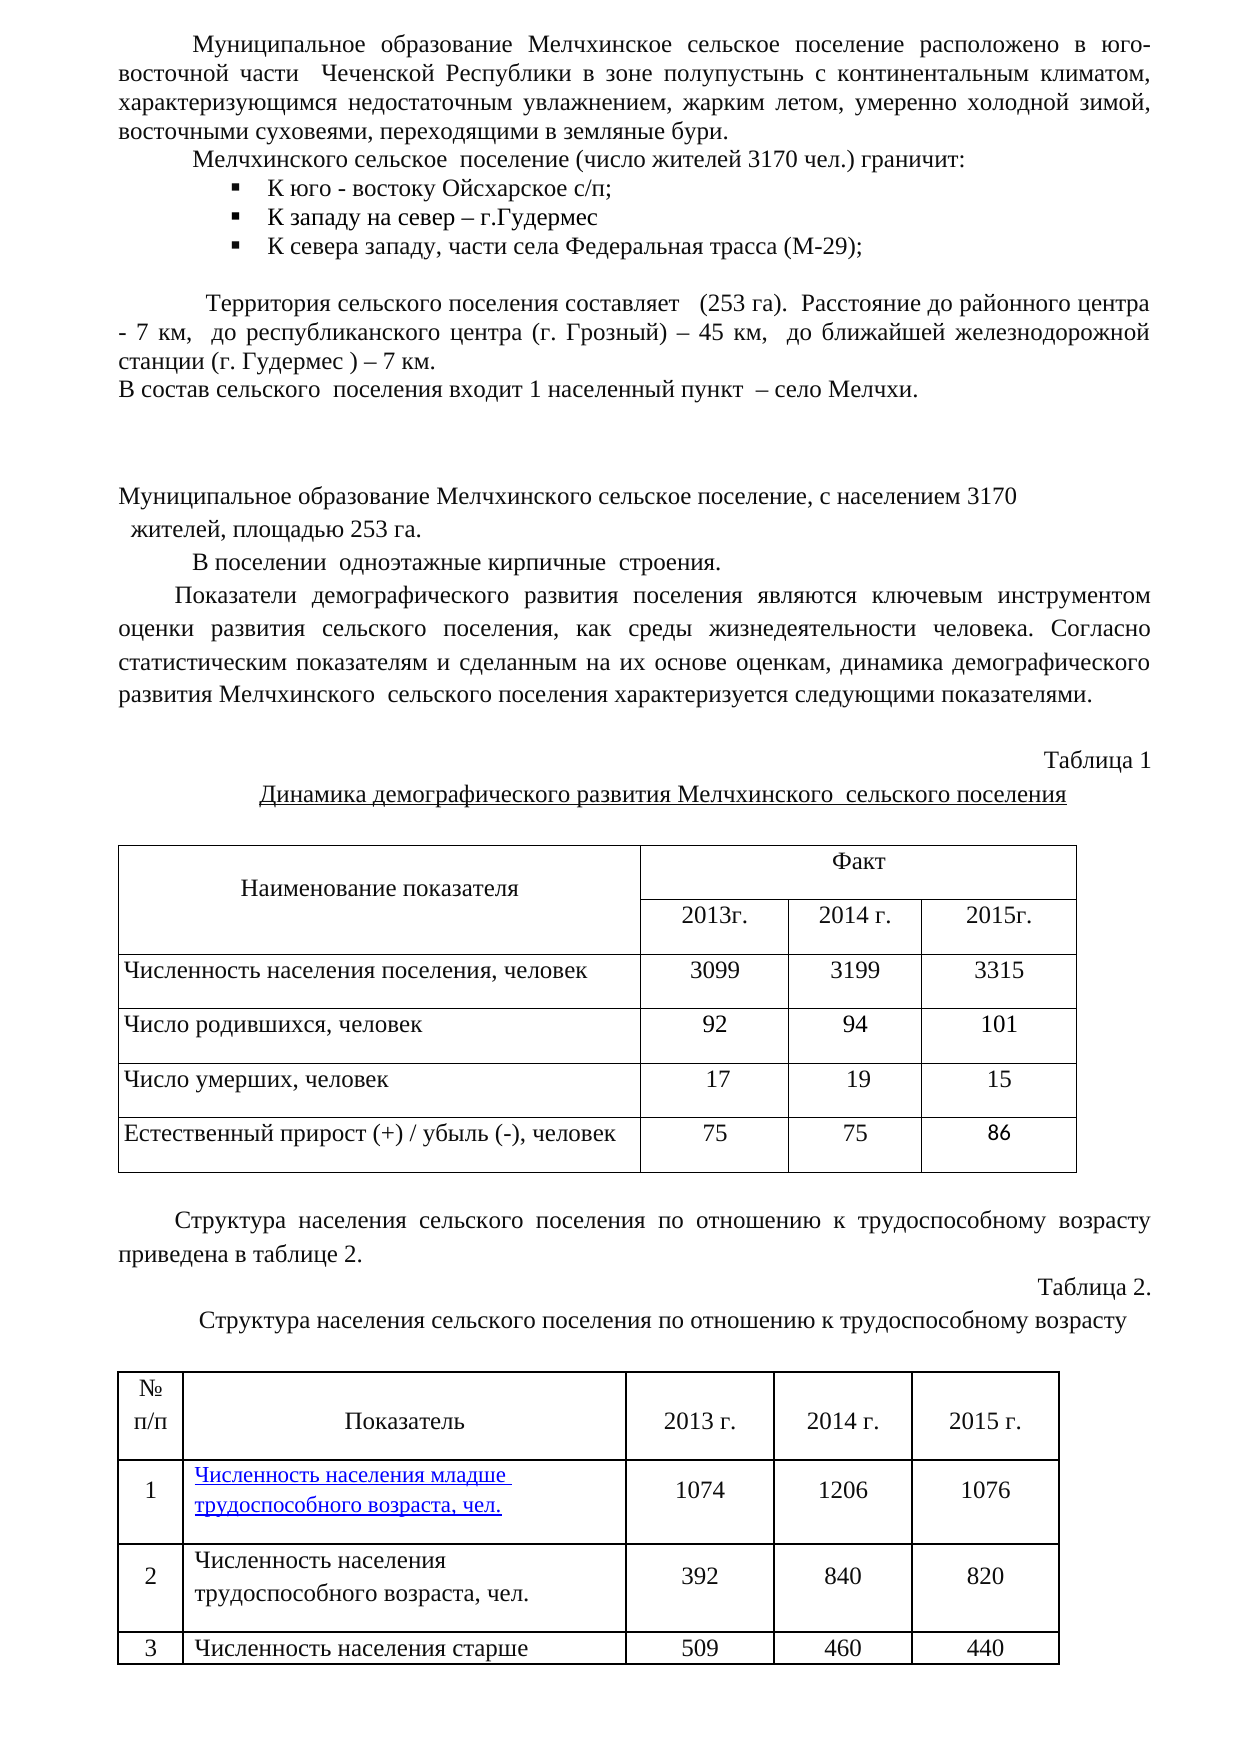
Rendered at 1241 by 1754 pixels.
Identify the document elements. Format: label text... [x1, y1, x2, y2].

table_cell 3199 [789, 955, 921, 1008]
table_header № п/п [119, 1373, 182, 1459]
text Структура населения сельского поселения по отношению к трудоспособному возрасту [118, 1305, 1152, 1333]
table_cell Численность населения поселения, человек [119, 955, 640, 1008]
table_header Показатель [184, 1373, 625, 1459]
table_cell 1206 [775, 1461, 911, 1543]
table_cell 1 [119, 1461, 182, 1543]
table_cell 1076 [913, 1461, 1058, 1543]
text жителей, площадью 253 га. [118, 514, 1152, 543]
table_cell 15 [922, 1064, 1076, 1117]
table_cell 840 [775, 1545, 911, 1631]
table_cell Естественный прирост (+) / убыль (-), человек [119, 1118, 640, 1172]
text Динамика демографического развития Мелчхинского сельского поселения [118, 779, 1152, 807]
table_cell 75 [789, 1118, 921, 1172]
table_cell 460 [775, 1633, 911, 1663]
table_cell 440 [913, 1633, 1058, 1663]
table_cell 19 [789, 1064, 921, 1117]
table_cell 1074 [627, 1461, 773, 1543]
text Показатели демографического развития поселения являются ключевым инструментом оценки развития сельского поселения, как среды жизнедеятельности человека. Согласно статистическим показателям и сделанным на их основе оценкам, динамика демографического развития Мелчхинского сельского поселения характеризуется следующими показателями. [118, 581, 1152, 708]
table_header 2014 г. [775, 1373, 911, 1459]
text Территория сельского поселения составляет (253 га). Расстояние до районного центра - 7 км, до республиканского центра (г. Грозный) – 45 км, до ближайшей железнодорожной станции (г. Гудермес ) – 7 км. [118, 288, 1152, 374]
table_cell Число родившихся, человек [119, 1009, 640, 1063]
text Муниципальное образование Мелчхинское сельское поселение расположено в юго-восточной части Чеченской Республики в зоне полупустынь с континентальным климатом, характеризующимся недостаточным увлажнением, жарким летом, умеренно холодной зимой, восточными суховеями, переходящими в земляные бури. [118, 29, 1152, 144]
table_header Наименование показателя [119, 846, 640, 954]
table_cell 392 [627, 1545, 773, 1631]
table_header Факт [641, 846, 1076, 899]
table_header 2013 г. [627, 1373, 773, 1459]
text Таблица 2. [118, 1272, 1152, 1300]
table_cell 2015г. [922, 900, 1076, 954]
text Муниципальное образование Мелчхинского сельское поселение, с населением 3170 [118, 481, 1152, 510]
list К юго - востоку Ойсхарское с/п; [229, 173, 1152, 202]
table_cell 2013г. [641, 900, 788, 954]
list К западу на север – г.Гудермес [229, 202, 1152, 231]
table_cell 17 [641, 1064, 788, 1117]
text Таблица 1 [118, 746, 1152, 774]
table_cell 820 [913, 1545, 1058, 1631]
table_cell 509 [627, 1633, 773, 1663]
table_cell 86 [922, 1118, 1076, 1172]
table_cell 2 [119, 1545, 182, 1631]
table_cell Численность населения трудоспособного возраста, чел. [184, 1545, 625, 1631]
table_cell Число умерших, человек [119, 1064, 640, 1117]
table_cell 94 [789, 1009, 921, 1063]
text Структура населения сельского поселения по отношению к трудоспособному возрасту приведена в таблице 2. [118, 1206, 1152, 1267]
table_cell 3315 [922, 955, 1076, 1008]
table_cell 2014 г. [789, 900, 921, 954]
table_cell Численность населения младше трудоспособного возраста, чел. [184, 1461, 625, 1543]
text В поселении одноэтажные кирпичные строения. [118, 547, 1152, 576]
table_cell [184, 1633, 625, 1663]
table_cell 92 [641, 1009, 788, 1063]
table_header 2015 г. [913, 1373, 1058, 1459]
text В состав сельского поселения входит 1 населенный пункт – село Мелчхи. [118, 374, 1152, 403]
text Мелчхинского сельское поселение (число жителей 3170 чел.) граничит: [118, 144, 1152, 173]
table_cell 101 [922, 1009, 1076, 1063]
table_cell 75 [641, 1118, 788, 1172]
table_cell 3 [119, 1633, 182, 1663]
table_cell 3099 [641, 955, 788, 1008]
list К севера западу, части села Федеральная трасса (М-29); [229, 231, 1152, 259]
